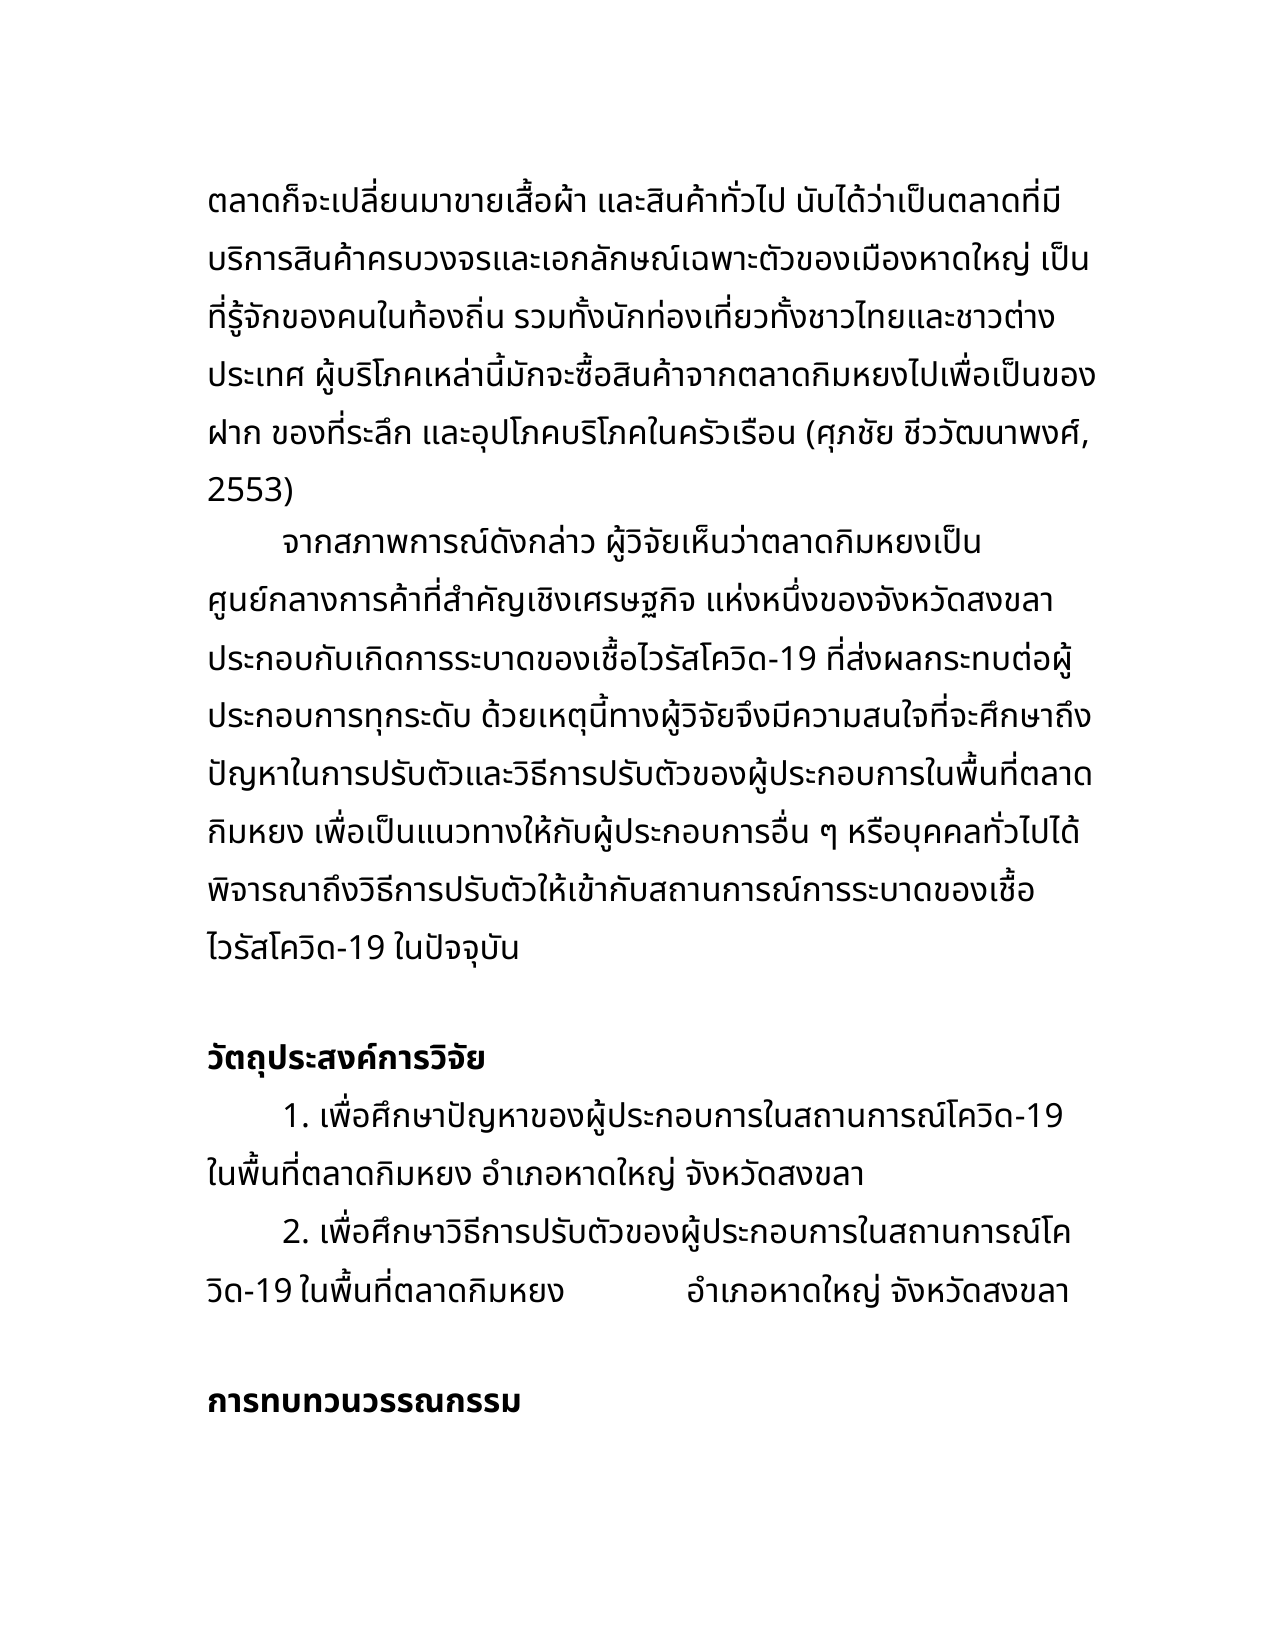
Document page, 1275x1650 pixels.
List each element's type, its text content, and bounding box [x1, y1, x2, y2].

text วัตถุประสงค์การวิจัย [207, 1034, 1098, 1085]
text 2. เพื่อศึกษาวิธีการปรับตัวของผู้ประกอบการในสถานการณ์โควิด-19ในพื้นที่ตลาดกิมหยง อำเภอหาดใหญ่ จังหวัดสงขลา [207, 1208, 1098, 1317]
text การทบทวนวรรณกรรม [207, 1377, 1098, 1427]
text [207, 177, 1098, 512]
text 1. เพื่อศึกษาปัญหาของผู้ประกอบการในสถานการณ์โควิด-19 ในพื้นที่ตลาดกิมหยง อำเภอหาดใหญ่ จังหวัดสงขลา [207, 1092, 1098, 1201]
text จากสภาพการณ์ดังกล่าว ผู้วิจัยเห็นว่าตลาดกิมหยงเป็นศูนย์กลางการค้าที่สำคัญเชิงเศรษฐกิจ แห่งหนึ่งของจังหวัดสงขลา ประกอบกับเกิดการระบาดของเชื้อไวรัสโควิด-19 ที่ส่งผลกระทบต่อผู้ประกอบการทุกระดับ ด้วยเหตุนี้ทางผู้วิจัยจึงมีความสนใจที่จะศึกษาถึงปัญหาในการปรับตัวและวิธีการปรับตัวของผู้ประกอบการในพื้นที่ตลาดกิมหยง เพื่อเป็นแนวทางให้กับผู้ประกอบการอื่น ๆ หรือบุคคลทั่วไปได้พิจารณาถึงวิธีการปรับตัวให้เข้ากับสถานการณ์การระบาดของเชื้อไวรัสโควิด-19 ในปัจจุบัน [207, 518, 1098, 975]
